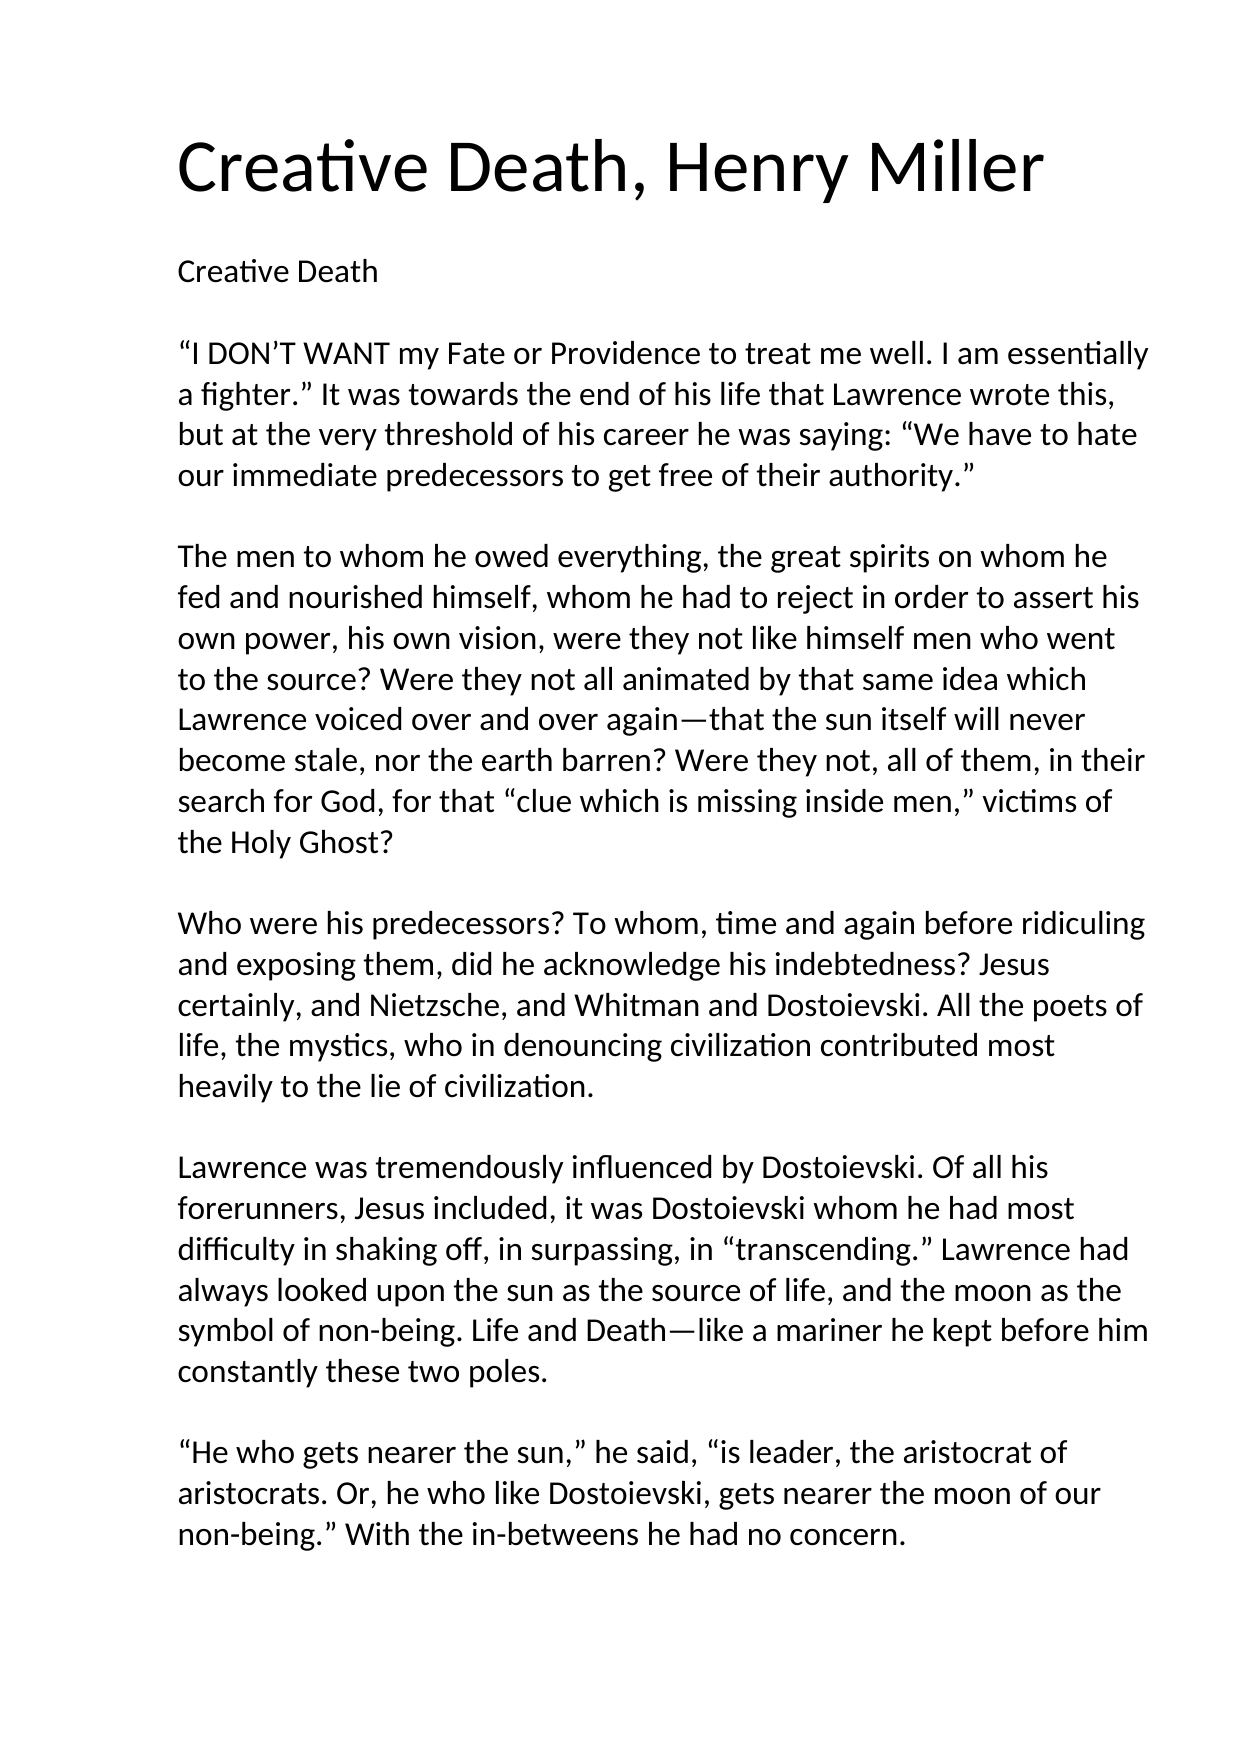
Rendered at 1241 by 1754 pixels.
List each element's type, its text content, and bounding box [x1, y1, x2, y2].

text “I DON’T WANT my Fate or Providence to treat me well. I am essentially a fighter.” It was towards the end of his life that Lawrence wrote this, but at the very threshold of his career he was saying: “We have to hate our immediate predecessors to get free of their authority.” [177, 332, 1152, 495]
text “He who gets nearer the sun,” he said, “is leader, the aristocrat of aristocrats. Or, he who like Dostoievski, gets nearer the moon of our non-being.” With the in-betweens he had no concern. [177, 1432, 1152, 1554]
text Creative Death [177, 250, 1152, 291]
text The men to whom he owed everything, the great spirits on whom he fed and nourished himself, whom he had to reject in order to assert his own power, his own vision, were they not like himself men who went to the source? Were they not all animated by that same idea which Lawrence voiced over and over again—that the sun itself will never become stale, nor the earth barren? Were they not, all of them, in their search for God, for that “clue which is missing inside men,” victims of the Holy Ghost? [177, 536, 1152, 861]
text Who were his predecessors? To whom, time and again before ridiculing and exposing them, did he acknowledge his indebtedness? Jesus certainly, and Nietzsche, and Whitman and Dostoievski. All the poets of life, the mystics, who in denouncing civilization contributed most heavily to the lie of civilization. [177, 902, 1152, 1106]
text Lawrence was tremendously influenced by Dostoievski. Of all his forerunners, Jesus included, it was Dostoievski whom he had most difficulty in shaking off, in surpassing, in “transcending.” Lawrence had always looked upon the sun as the source of life, and the moon as the symbol of non-being. Life and Death—like a mariner he kept before him constantly these two poles. [177, 1146, 1152, 1391]
text Creative Death, Henry Miller [177, 118, 1152, 210]
